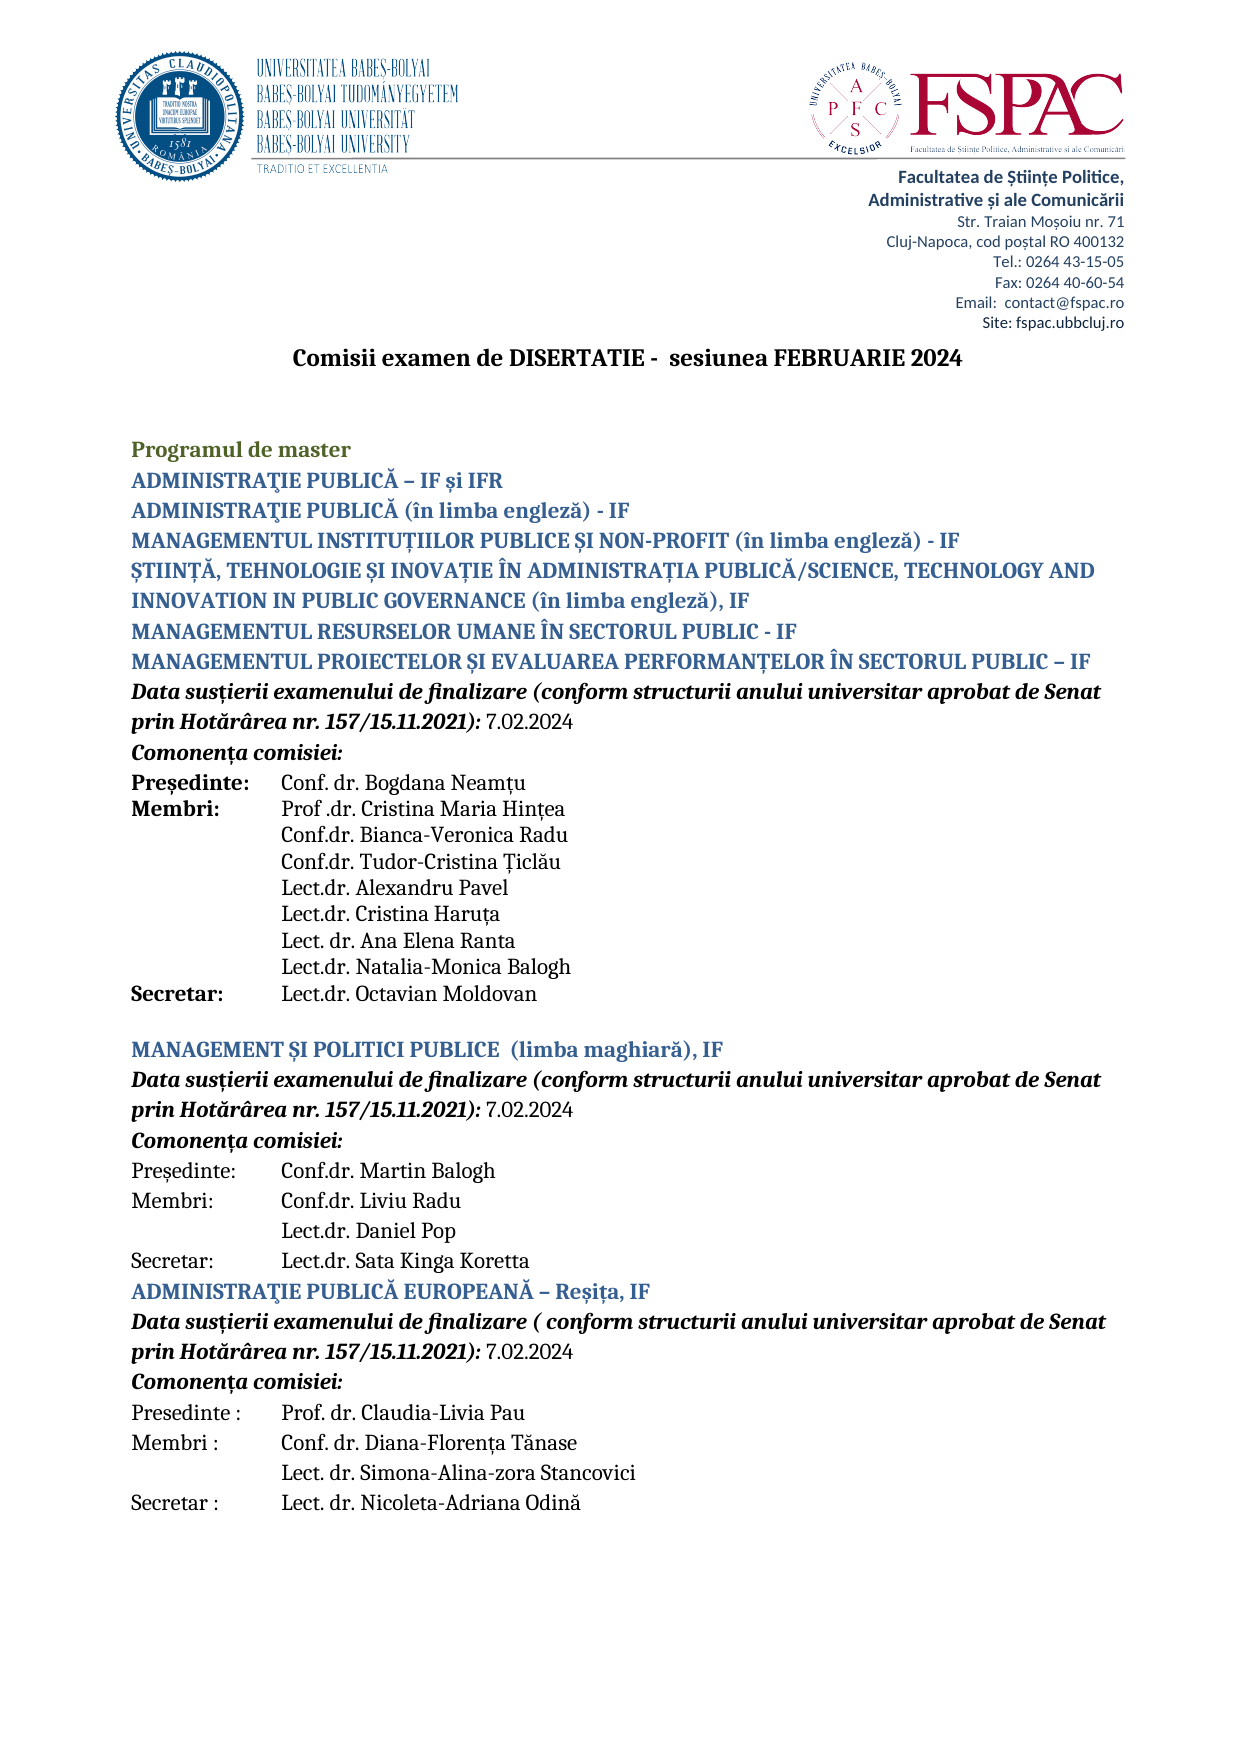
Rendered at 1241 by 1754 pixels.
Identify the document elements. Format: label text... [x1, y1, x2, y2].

text Programul de master [131, 437, 1125, 463]
text ADMINISTRAŢIE PUBLICĂ EUROPEANĂ – Reșița, IF [131, 1278, 1125, 1305]
text Membri: Prof .dr. Cristina Maria Hințea [131, 796, 1125, 822]
text MANAGEMENT ȘI POLITICI PUBLICE (limba maghiară), IF [131, 1037, 1125, 1063]
text Conf.dr. Tudor-Cristina Țiclău [206, 848, 1125, 875]
text Lect.dr. Alexandru Pavel [206, 875, 1125, 901]
picture [806, 57, 1125, 157]
text Președinte: Conf.dr. Martin Balogh [131, 1158, 1125, 1184]
text ȘTIINȚĂ, TEHNOLOGIE ȘI INOVAȚIE ÎN ADMINISTRAȚIA PUBLICĂ/SCIENCE, TECHNOLOGY AND INNOVATION IN PUBLIC GOVERNANCE (în limba engleză), IF [131, 558, 1125, 614]
text ADMINISTRAŢIE PUBLICĂ (în limba engleză) - IF [131, 498, 1125, 524]
text Membri : Conf. dr. Diana-Florența Tănase [131, 1429, 1125, 1456]
text MANAGEMENTUL PROIECTELOR ȘI EVALUAREA PERFORMANȚELOR ÎN SECTORUL PUBLIC – IF [131, 649, 1125, 675]
text Secretar : Lect. dr. Nicoleta-Adriana Odină [131, 1490, 1125, 1516]
text Lect. dr. Simona-Alina-zora Stancovici [206, 1460, 1125, 1486]
text Comonența comisiei: [131, 1127, 1125, 1154]
text MANAGEMENTUL INSTITUȚIILOR PUBLICE ȘI NON-PROFIT (în limba engleză) - IF [131, 528, 1125, 554]
text Comonența comisiei: [131, 1369, 1125, 1396]
text Membri: Conf.dr. Liviu Radu [131, 1188, 1125, 1214]
text Președinte: Conf. dr. Bogdana Neamțu [131, 769, 1125, 796]
text ADMINISTRAŢIE PUBLICĂ – IF și IFR [131, 467, 1125, 494]
text Data susțierii examenului de finalizare ( conform structurii anului universitar aprobat de Senat prin Hotărârea nr. 157/15.11.2021): 7.02.2024 [131, 1309, 1125, 1365]
text Data susțierii examenului de finalizare (conform structurii anului universitar aprobat de Senat prin Hotărârea nr. 157/15.11.2021): 7.02.2024 [131, 1067, 1125, 1124]
text Comonența comisiei: [131, 739, 1125, 766]
text Lect.dr. Daniel Pop [206, 1218, 1125, 1244]
text MANAGEMENTUL RESURSELOR UMANE ÎN SECTORUL PUBLIC - IF [131, 618, 1125, 645]
text Data susțierii examenului de finalizare (conform structurii anului universitar aprobat de Senat prin Hotărârea nr. 157/15.11.2021): 7.02.2024 [131, 679, 1125, 735]
picture [109, 44, 469, 186]
text Comisii examen de DISERTATIE - sesiunea FEBRUARIE 2024 [131, 344, 1125, 372]
text Secretar: Lect.dr. Sata Kinga Koretta [131, 1248, 1125, 1275]
text Conf.dr. Bianca-Veronica Radu [206, 822, 1125, 848]
text Presedinte : Prof. dr. Claudia-Livia Pau [131, 1399, 1125, 1426]
text Lect. dr. Ana Elena Ranta [206, 928, 1125, 954]
text Lect.dr. Cristina Haruța [206, 901, 1125, 928]
text Lect.dr. Natalia-Monica Balogh [206, 954, 1125, 980]
text Secretar: Lect.dr. Octavian Moldovan [131, 980, 1125, 1007]
